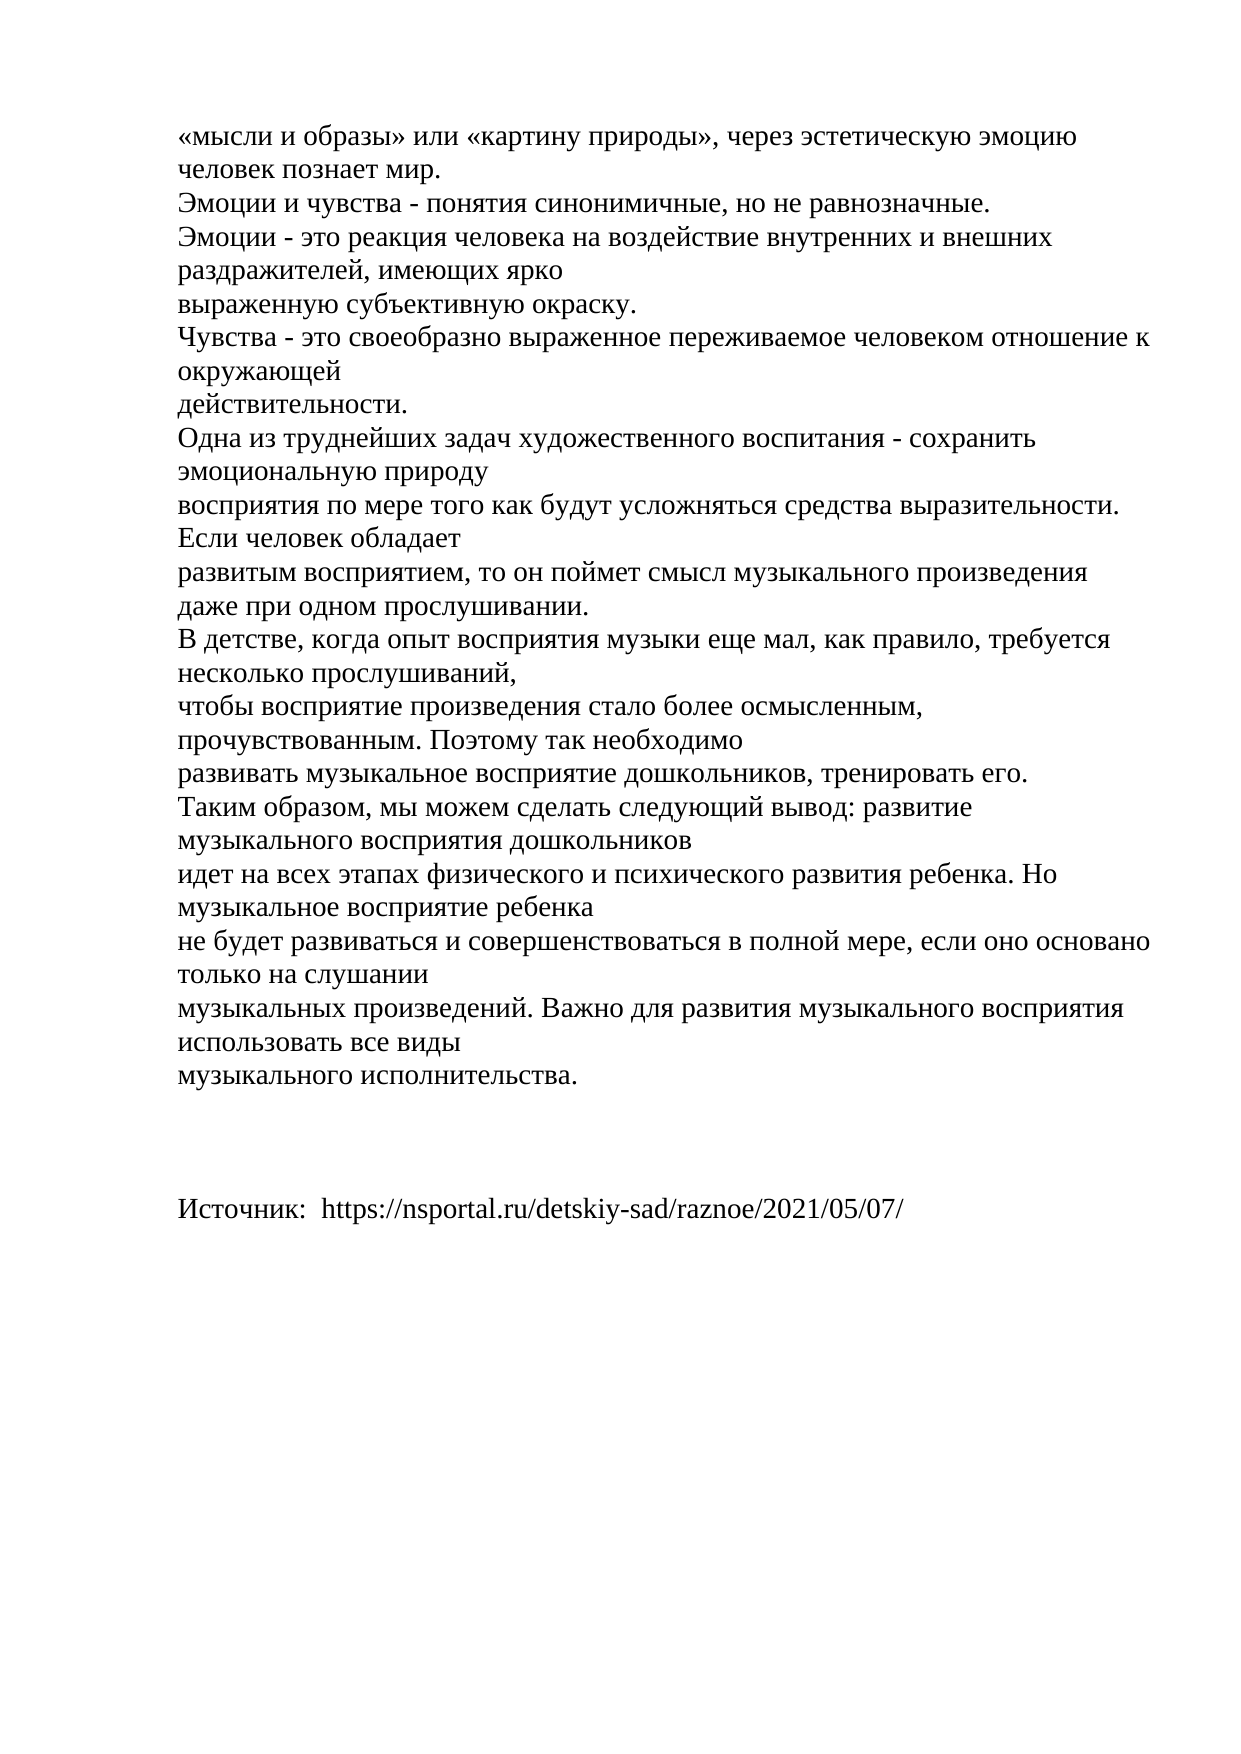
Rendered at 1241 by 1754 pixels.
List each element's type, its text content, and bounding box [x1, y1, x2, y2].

text выраженную субъективную окраску. [177, 286, 1152, 319]
text Чувства - это своеобразно выраженное переживаемое человеком отношение к окружающей [177, 319, 1152, 386]
text музыкальных произведений. Важно для развития музыкального восприятия использовать все виды [177, 990, 1152, 1057]
text Эмоции - это реакция человека на воздействие внутренних и внешних раздражителей, имеющих ярко [177, 219, 1152, 286]
text не будет развиваться и совершенствоваться в полной мере, если оно основано только на слушании [177, 923, 1152, 990]
text музыкального исполнительства. [177, 1057, 1152, 1091]
text действительности. [177, 386, 1152, 420]
text Одна из труднейших задач художественного воспитания - сохранить эмоциональную природу [177, 420, 1152, 487]
text Источник: https://nsportal.ru/detskiy-sad/raznoe/2021/05/07/ [177, 1191, 1152, 1225]
text Таким образом, мы можем сделать следующий вывод: развитие музыкального восприятия дошкольников [177, 789, 1152, 856]
text развитым восприятием, то он поймет смысл музыкального произведения даже при одном прослушивании. [177, 554, 1152, 621]
text чтобы восприятие произведения стало более осмысленным, прочувствованным. Поэтому так необходимо [177, 688, 1152, 755]
text развивать музыкальное восприятие дошкольников, тренировать его. [177, 755, 1152, 789]
text восприятия по мере того как будут усложняться средства выразительности. Если человек обладает [177, 487, 1152, 554]
text «мысли и образы» или «картину природы», через эстетическую эмоцию человек познает мир. [177, 118, 1152, 185]
text идет на всех этапах физического и психического развития ребенка. Но музыкальное восприятие ребенка [177, 856, 1152, 923]
text В детстве, когда опыт восприятия музыки еще мал, как правило, требуется несколько прослушиваний, [177, 621, 1152, 688]
text Эмоции и чувства - понятия синонимичные, но не равнозначные. [177, 185, 1152, 219]
